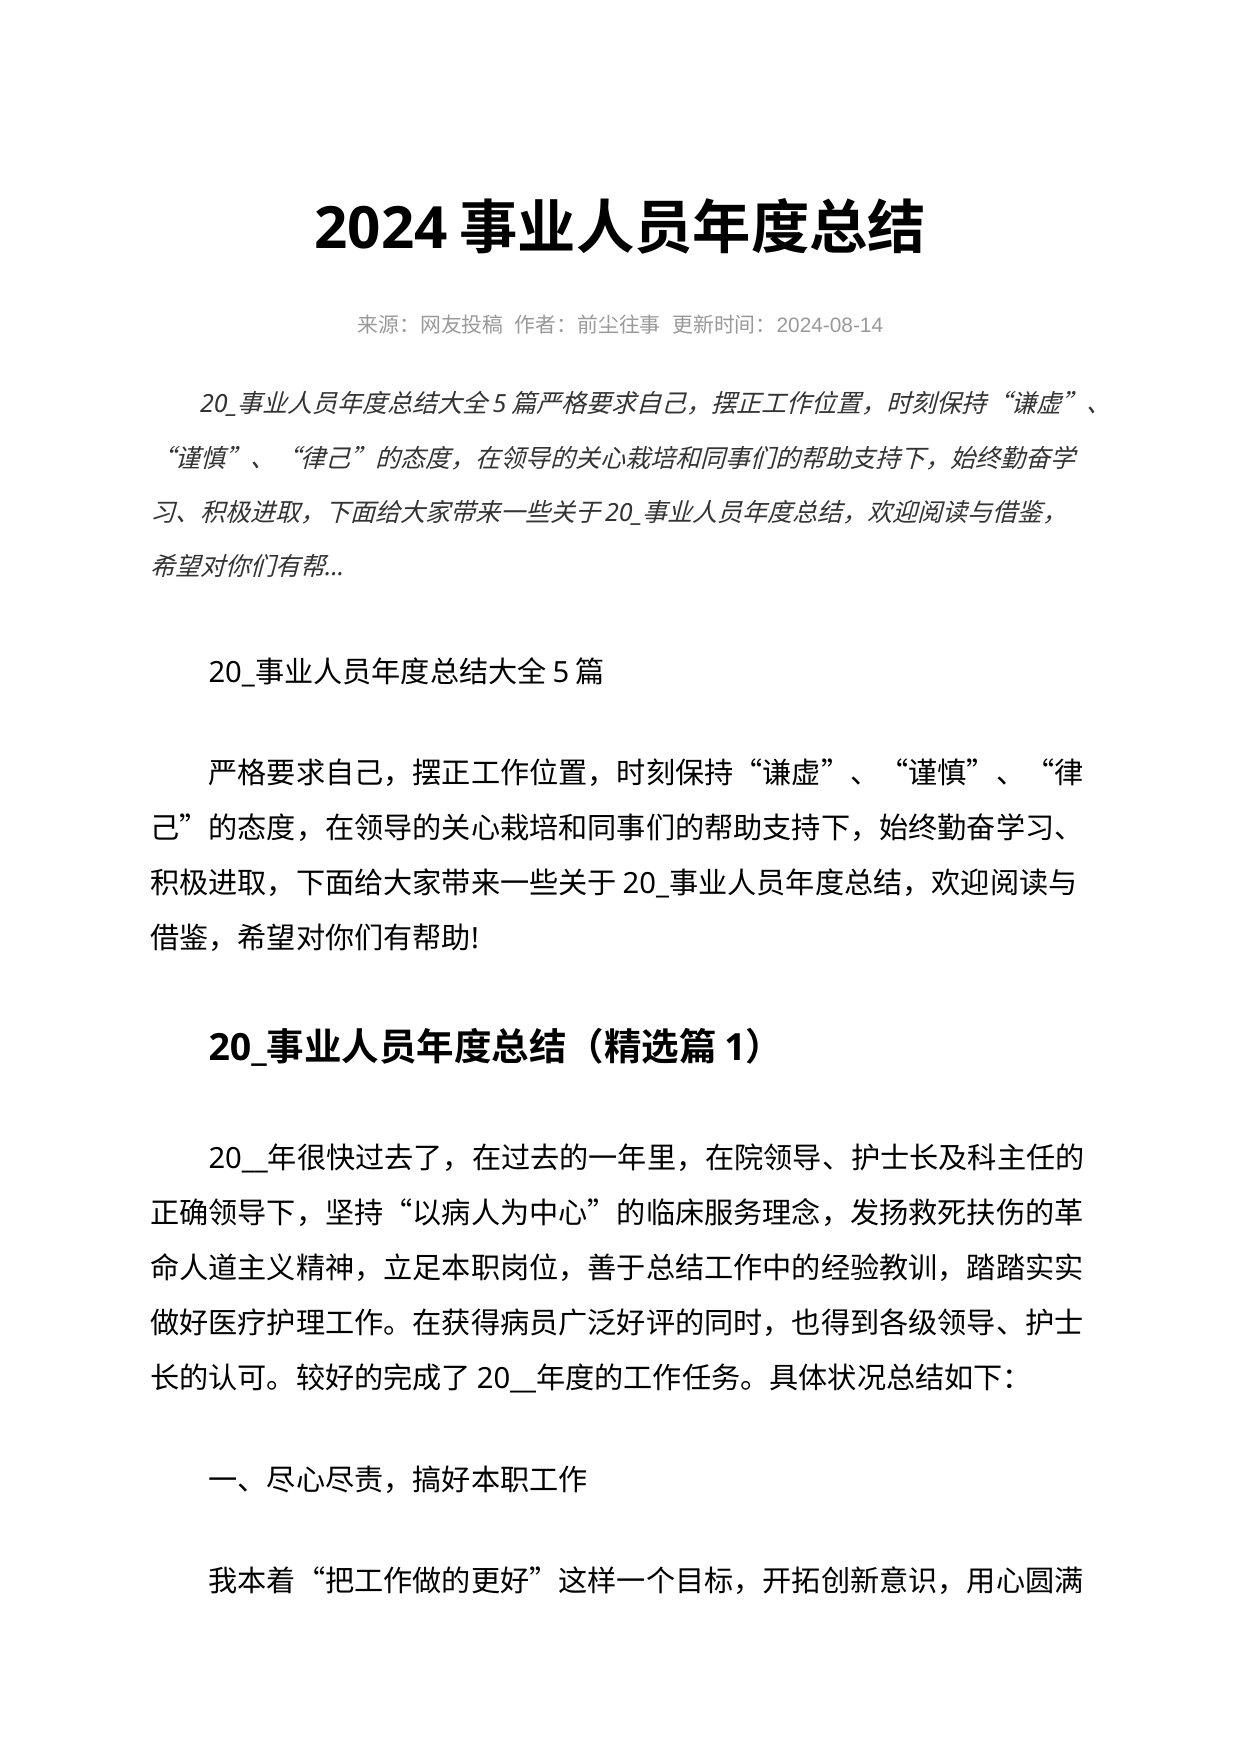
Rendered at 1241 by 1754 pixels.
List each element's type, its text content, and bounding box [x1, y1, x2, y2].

text 一、尽心尽责，搞好本职工作 [150, 1456, 1090, 1498]
text 来源：网友投稿 作者：前尘往事 更新时间：2024-08-14 [150, 313, 1090, 337]
subtitle 2024事业人员年度总结 [150, 181, 1090, 266]
text 20__年很快过去了，在过去的一年里，在院领导、护士长及科主任的正确领导下，坚持“以病人为中心”的临床服务理念，发扬救死扶伤的革命人道主义精神，立足本职岗位，善于总结工作中的经验教训，踏踏实实做好医疗护理工作。在获得病员广泛好评的同时，也得到各级领导、护士长的认可。较好的完成了20__年度的工作任务。具体状况总结如下： [150, 1134, 1090, 1397]
text 20_事业人员年度总结大全5篇严格要求自己，摆正工作位置，时刻保持“谦虚”、“谨慎”、“律己”的态度，在领导的关心栽培和同事们的帮助支持下，始终勤奋学习、积极进取，下面给大家带来一些关于20_事业人员年度总结，欢迎阅读与借鉴，希望对你们有帮... [150, 384, 1090, 583]
text 20_事业人员年度总结（精选篇1） [150, 1017, 1090, 1071]
text 20_事业人员年度总结大全5篇 [150, 648, 1090, 691]
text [150, 1558, 1090, 1600]
text 严格要求自己，摆正工作位置，时刻保持“谦虚”、“谨慎”、“律己”的态度，在领导的关心栽培和同事们的帮助支持下，始终勤奋学习、积极进取，下面给大家带来一些关于20_事业人员年度总结，欢迎阅读与借鉴，希望对你们有帮助! [150, 750, 1090, 957]
